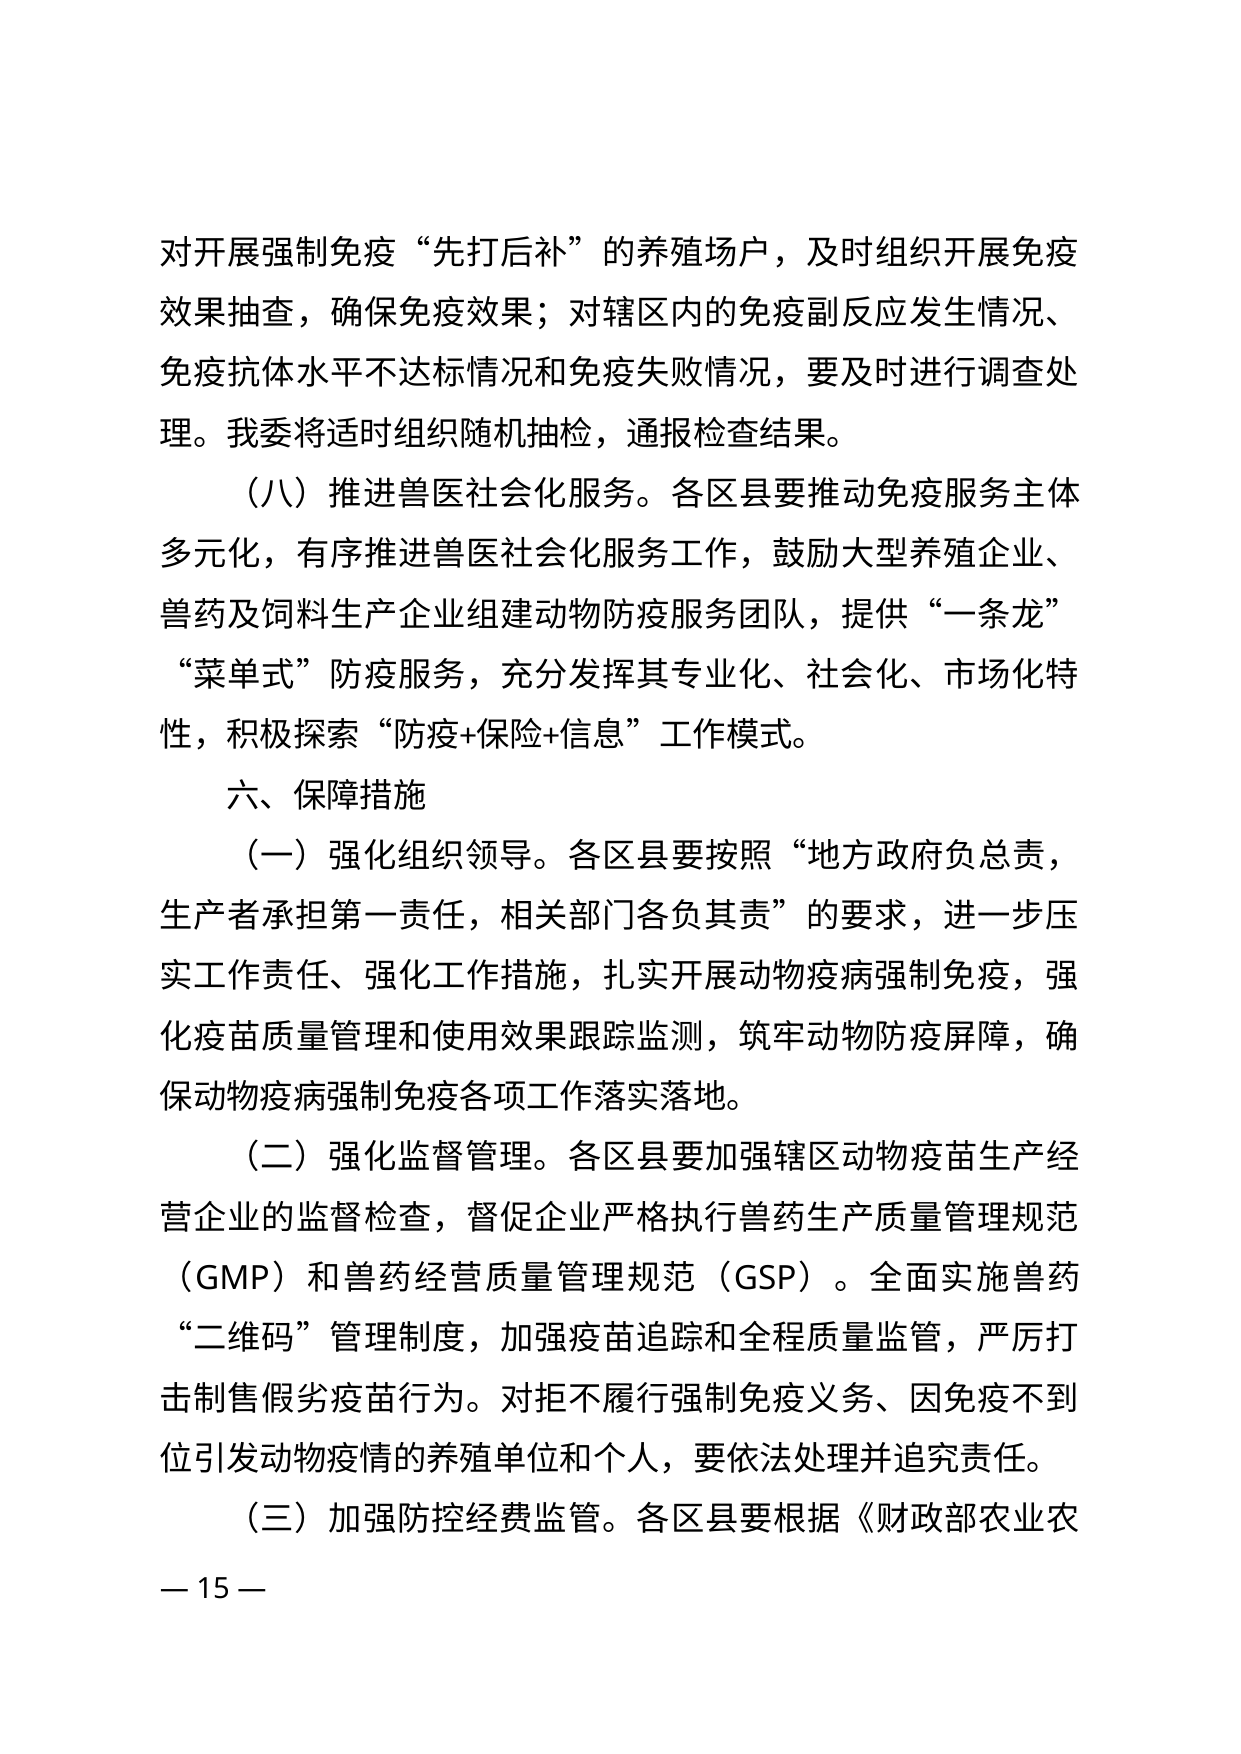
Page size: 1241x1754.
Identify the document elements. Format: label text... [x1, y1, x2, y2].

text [159, 219, 1081, 461]
text （二）强化监督管理。各区县要加强辖区动物疫苗生产经营企业的监督检查，督促企业严格执行兽药生产质量管理规范（GMP）和兽药经营质量管理规范（GSP）。全面实施兽药“二维码”管理制度，加强疫苗追踪和全程质量监管，严厉打击制售假劣疫苗行为。对拒不履行强制免疫义务、因免疫不到位引发动物疫情的养殖单位和个人，要依法处理并追究责任。 [159, 1124, 1081, 1486]
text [159, 1486, 1081, 1546]
text （八）推进兽医社会化服务。各区县要推动免疫服务主体多元化，有序推进兽医社会化服务工作，鼓励大型养殖企业、兽药及饲料生产企业组建动物防疫服务团队，提供“一条龙”“菜单式”防疫服务，充分发挥其专业化、社会化、市场化特性，积极探索“防疫+保险+信息”工作模式。 [159, 461, 1081, 762]
text 六、保障措施 [159, 762, 1081, 823]
text （一）强化组织领导。各区县要按照“地方政府负总责，生产者承担第一责任，相关部门各负其责”的要求，进一步压实工作责任、强化工作措施，扎实开展动物疫病强制免疫，强化疫苗质量管理和使用效果跟踪监测，筑牢动物防疫屏障，确保动物疫病强制免疫各项工作落实落地。 [159, 823, 1081, 1124]
